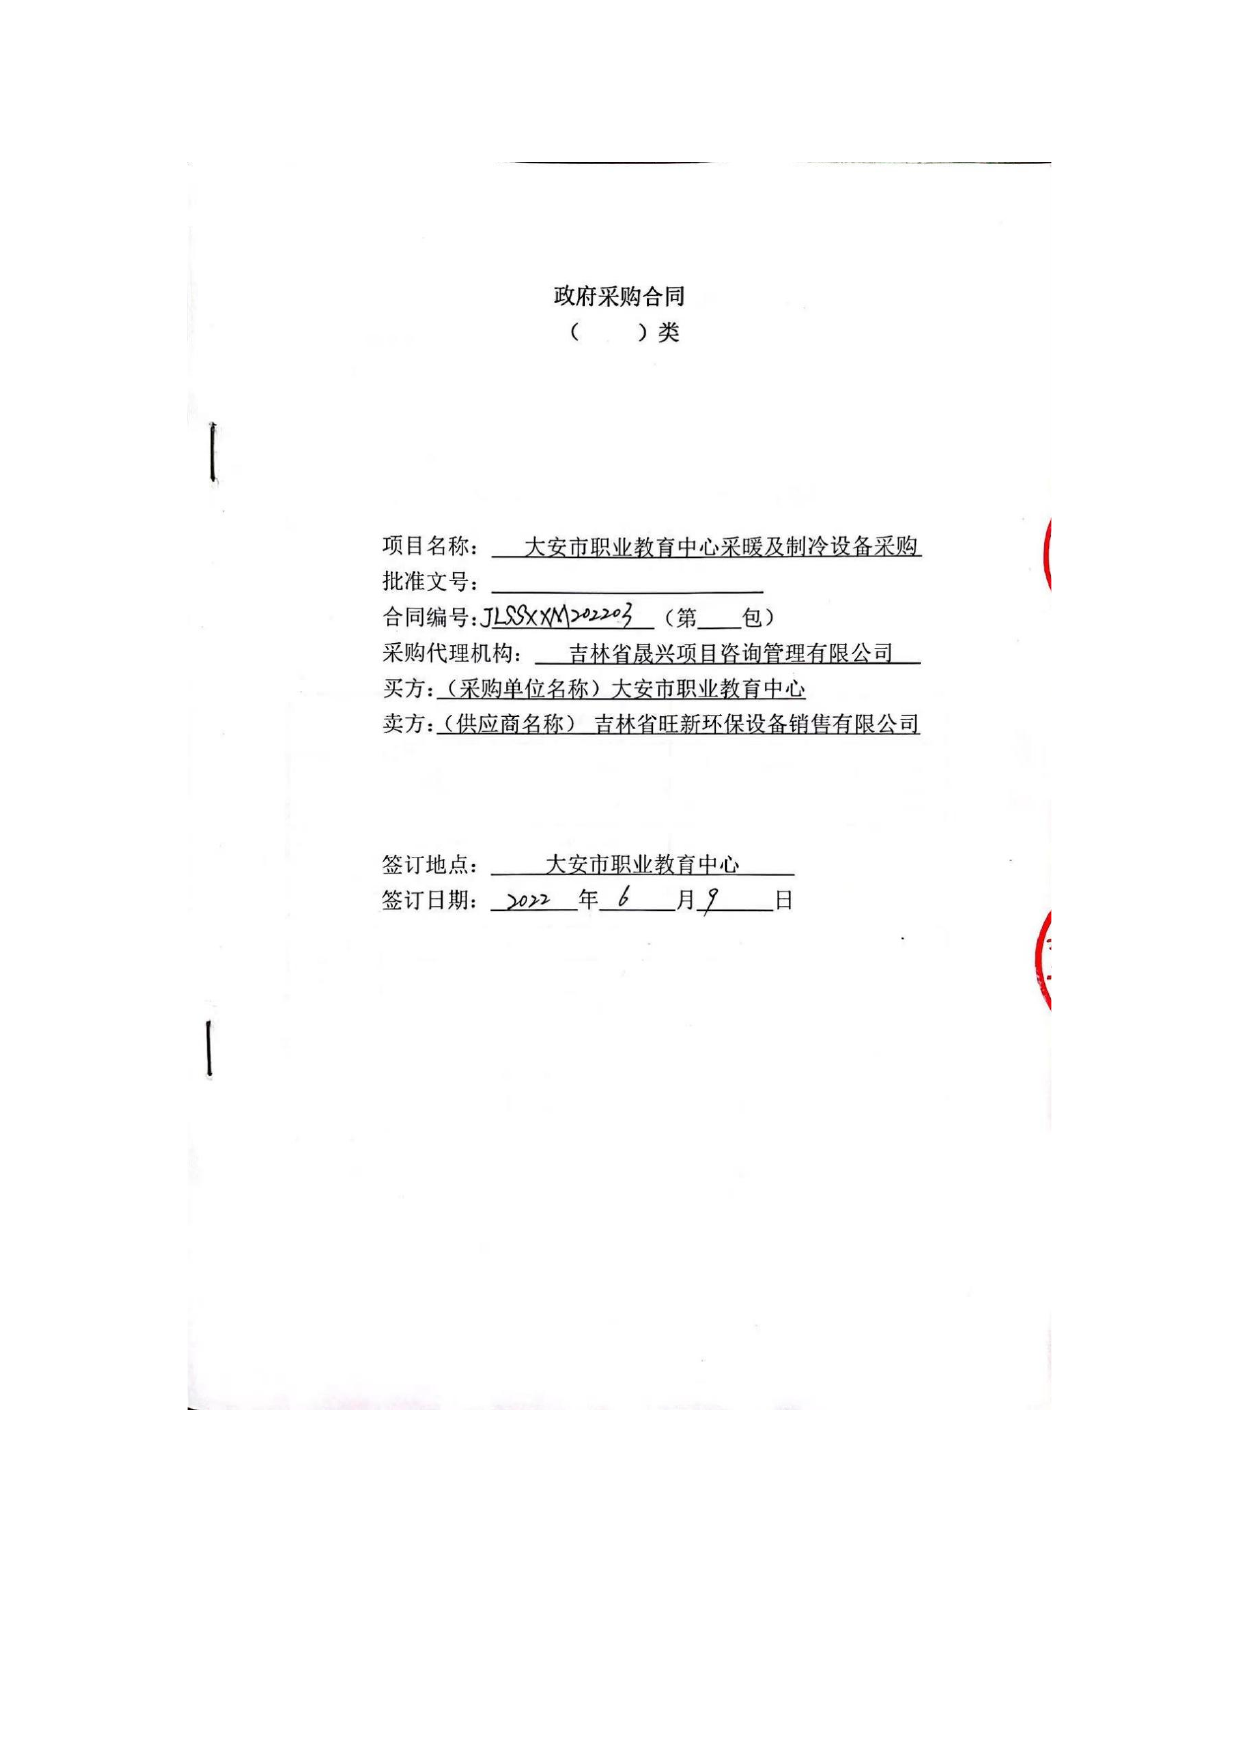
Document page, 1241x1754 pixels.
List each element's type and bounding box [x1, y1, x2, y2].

picture [187, 162, 1052, 1410]
